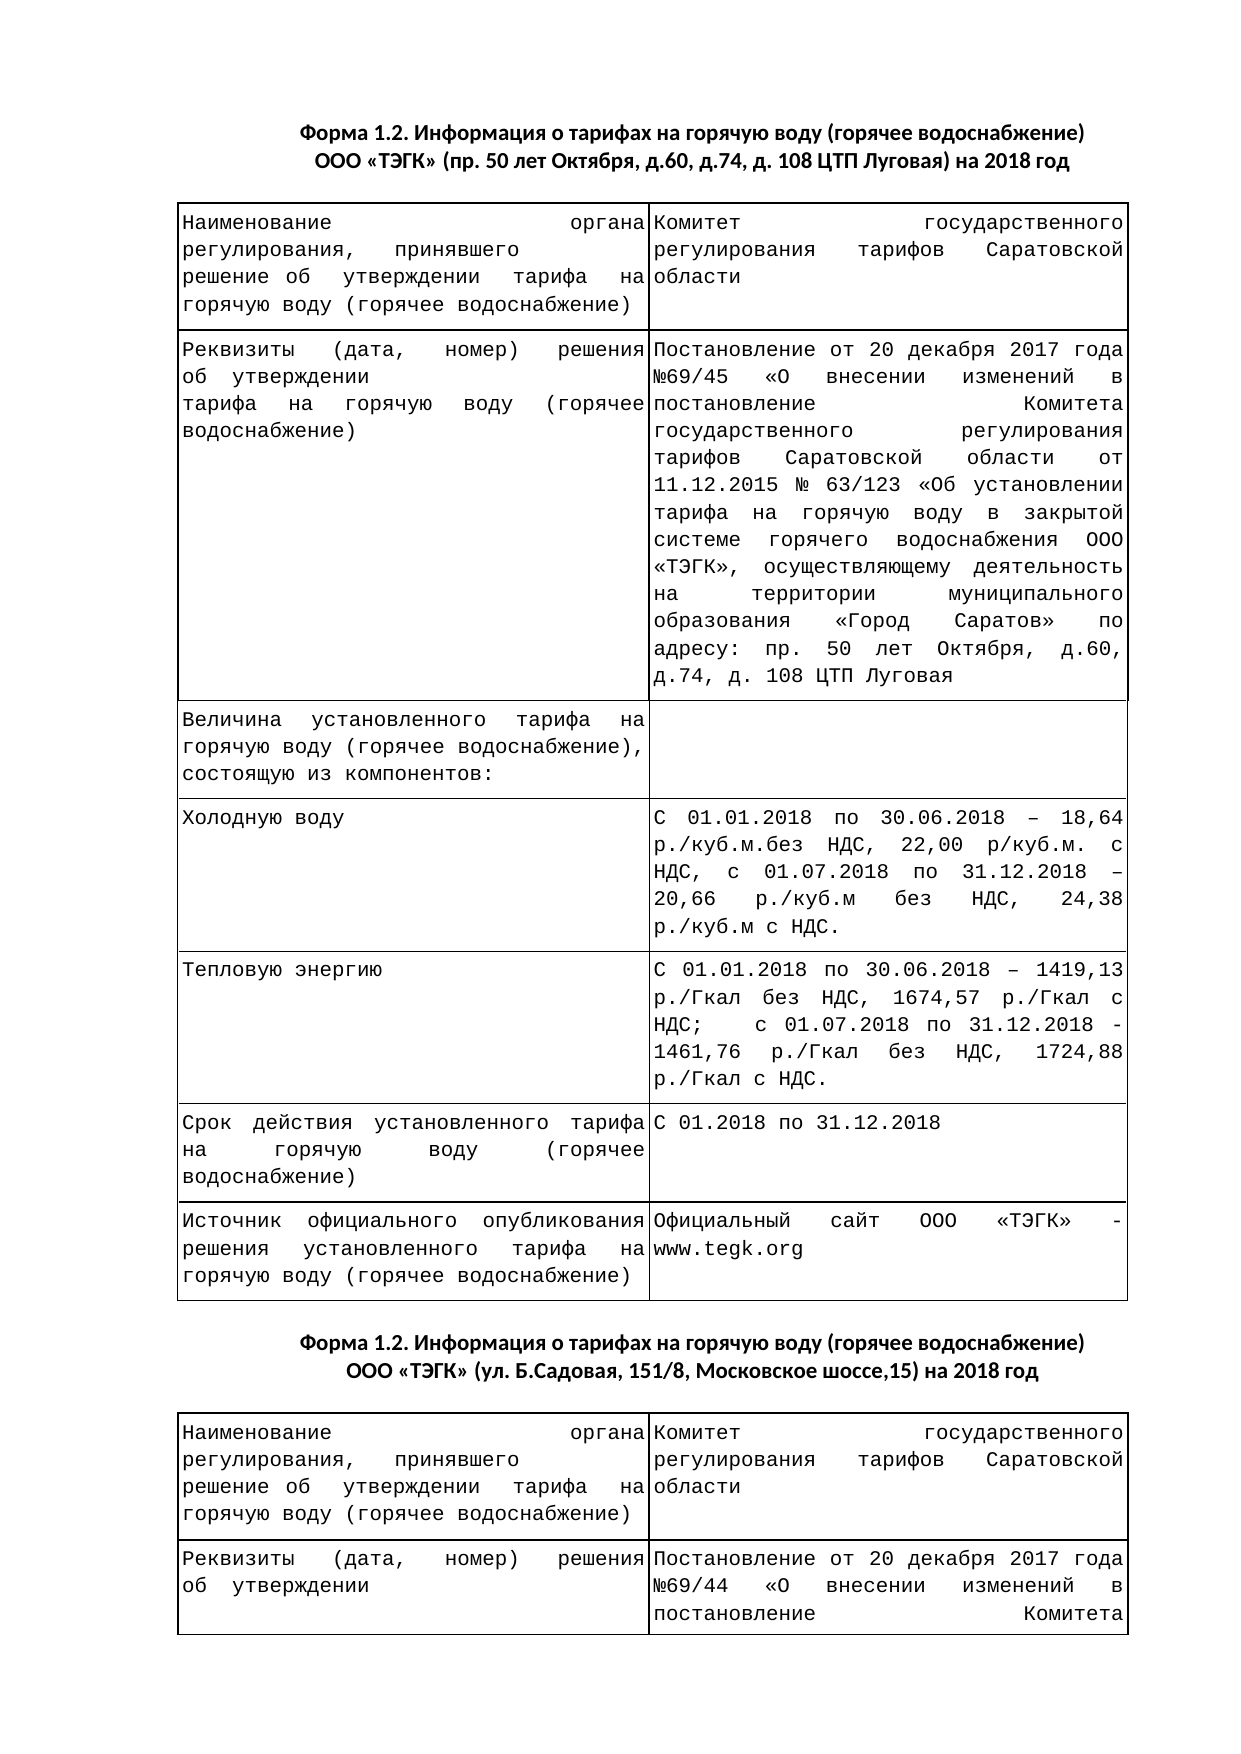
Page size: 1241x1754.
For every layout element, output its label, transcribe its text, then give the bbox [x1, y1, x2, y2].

table_header Наименование органа регулирования, принявшего решение об утверждении тарифа на горячую воду (горячее водоснабжение) [179, 1414, 648, 1538]
text Форма 1.2. Информация о тарифах на горячую воду (горячее водоснабжение) [177, 1328, 1152, 1356]
text Форма 1.2. Информация о тарифах на горячую воду (горячее водоснабжение) [177, 118, 1152, 146]
table_cell Постановление от 20 декабря 2017 года №69/45 «О внесении изменений в постановление Комитета государственного регулирования тарифов Саратовской области от 11.12.2015 № 63/123 «Об установлении тарифа на горячую воду в закрытой системе горячего водоснабжения ООО «ТЭГК», осуществляющему деятельность на территории муниципального образования «Город Саратов» по адресу: пр. 50 лет Октября, д.60, д.74, д. 108 ЦТП Луговая [650, 331, 1127, 700]
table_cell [179, 1541, 648, 1634]
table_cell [650, 1541, 1127, 1634]
table_cell С 01.01.2018 по 30.06.2018 – 18,64 р./куб.м.без НДС, 22,00 р/куб.м. с НДС, с 01.07.2018 по 31.12.2018 – 20,66 р./куб.м без НДС, 24,38 р./куб.м с НДС. [650, 798, 1127, 951]
table_cell [650, 700, 1127, 798]
table_header Комитет государственного регулирования тарифов Саратовской области [650, 1414, 1127, 1538]
table_header Наименование органа регулирования, принявшего решение об утверждении тарифа на горячую воду (горячее водоснабжение) [179, 204, 648, 329]
table_cell Холодную воду [178, 798, 649, 951]
table_cell Источник официального опубликования решения установленного тарифа на горячую воду (горячее водоснабжение) [178, 1201, 649, 1300]
text ООО «ТЭГК» (пр. 50 лет Октября, д.60, д.74, д. 108 ЦТП Луговая) на 2018 год [177, 146, 1152, 174]
text ООО «ТЭГК» (ул. Б.Садовая, 151/8, Московское шоссе,15) на 2018 год [177, 1356, 1152, 1384]
table_cell С 01.01.2018 по 30.06.2018 – 1419,13 р./Гкал без НДС, 1674,57 р./Гкал с НДС; с 01.07.2018 по 31.12.2018 -1461,76 р./Гкал без НДС, 1724,88 р./Гкал с НДС. [650, 951, 1127, 1103]
table_cell Реквизиты (дата, номер) решения об утверждении тарифа на горячую воду (горячее водоснабжение) [179, 331, 648, 700]
table_cell Официальный сайт ООО «ТЭГК» - www.tegk.org [650, 1201, 1127, 1300]
table_cell Срок действия установленного тарифа на горячую воду (горячее водоснабжение) [178, 1103, 649, 1201]
table_header Комитет государственного регулирования тарифов Саратовской области [650, 204, 1127, 329]
table_cell Величина установленного тарифа на горячую воду (горячее водоснабжение), состоящую из компонентов: [178, 701, 649, 798]
table_cell С 01.2018 по 31.12.2018 [650, 1103, 1127, 1201]
table_cell Тепловую энергию [178, 951, 649, 1103]
